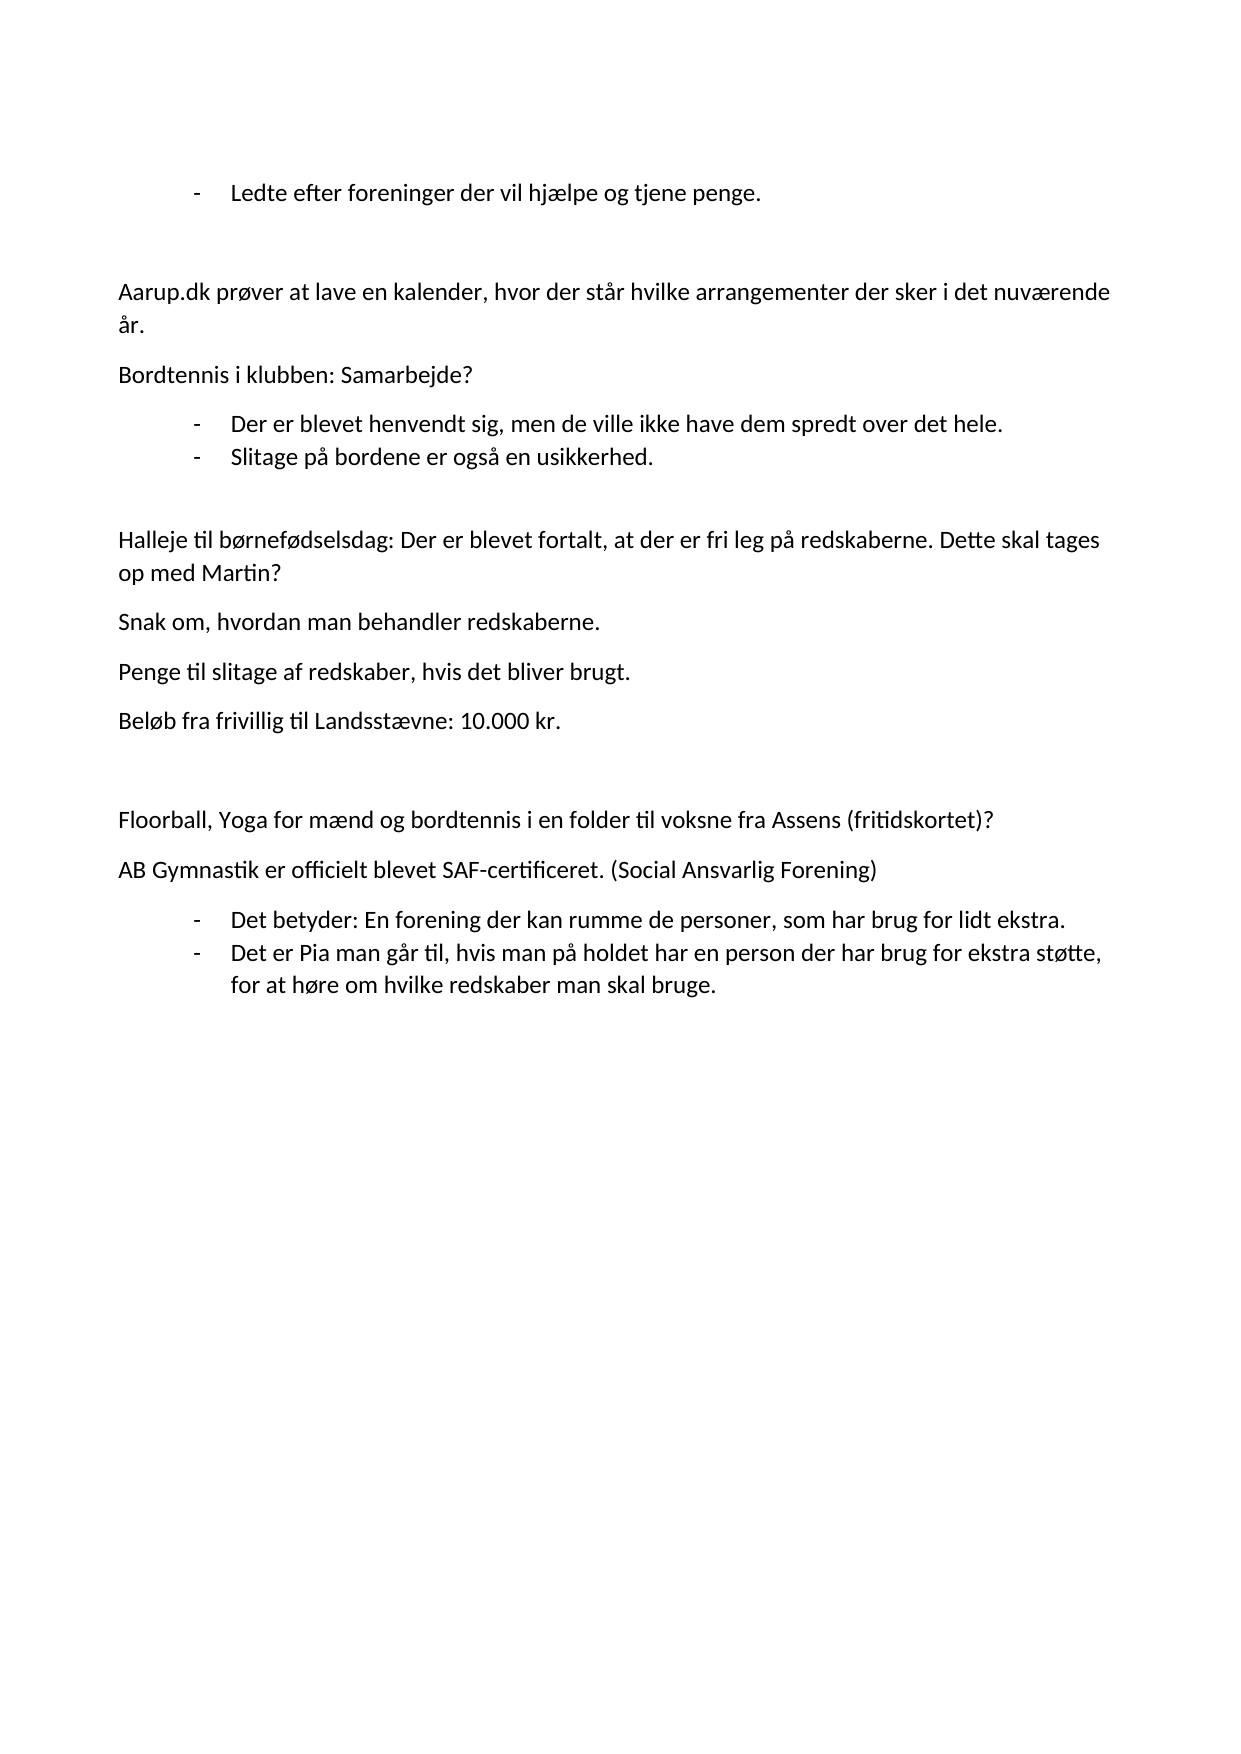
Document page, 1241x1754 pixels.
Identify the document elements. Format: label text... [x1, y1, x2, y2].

text Halleje til børnefødselsdag: Der er blevet fortalt, at der er fri leg på redskaberne. Dette skal tages op med Martin? [118, 524, 1122, 587]
list Det er Pia man går til, hvis man på holdet har en person der har brug for ekstra støtte, for at høre om hvilke redskaber man skal bruge. [193, 937, 1122, 1000]
text Snak om, hvordan man behandler redskaberne. [118, 606, 1122, 637]
text AB Gymnastik er officielt blevet SAF-certificeret. (Social Ansvarlig Forening) [118, 854, 1122, 885]
text Beløb fra frivillig til Landsstævne: 10.000 kr. [118, 706, 1122, 736]
text Floorball, Yoga for mænd og bordtennis i en folder til voksne fra Assens (fritidskortet)? [118, 805, 1122, 835]
text Penge til slitage af redskaber, hvis det bliver brugt. [118, 656, 1122, 686]
list Der er blevet henvendt sig, men de ville ikke have dem spredt over det hele. [193, 408, 1122, 439]
list Ledte efter foreninger der vil hjælpe og tjene penge. [193, 177, 1122, 208]
text Bordtennis i klubben: Samarbejde? [118, 359, 1122, 389]
text Aarup.dk prøver at lave en kalender, hvor der står hvilke arrangementer der sker i det nuværende år. [118, 276, 1122, 340]
list Slitage på bordene er også en usikkerhed. [193, 441, 1122, 472]
list Det betyder: En forening der kan rumme de personer, som har brug for lidt ekstra. [193, 904, 1122, 934]
